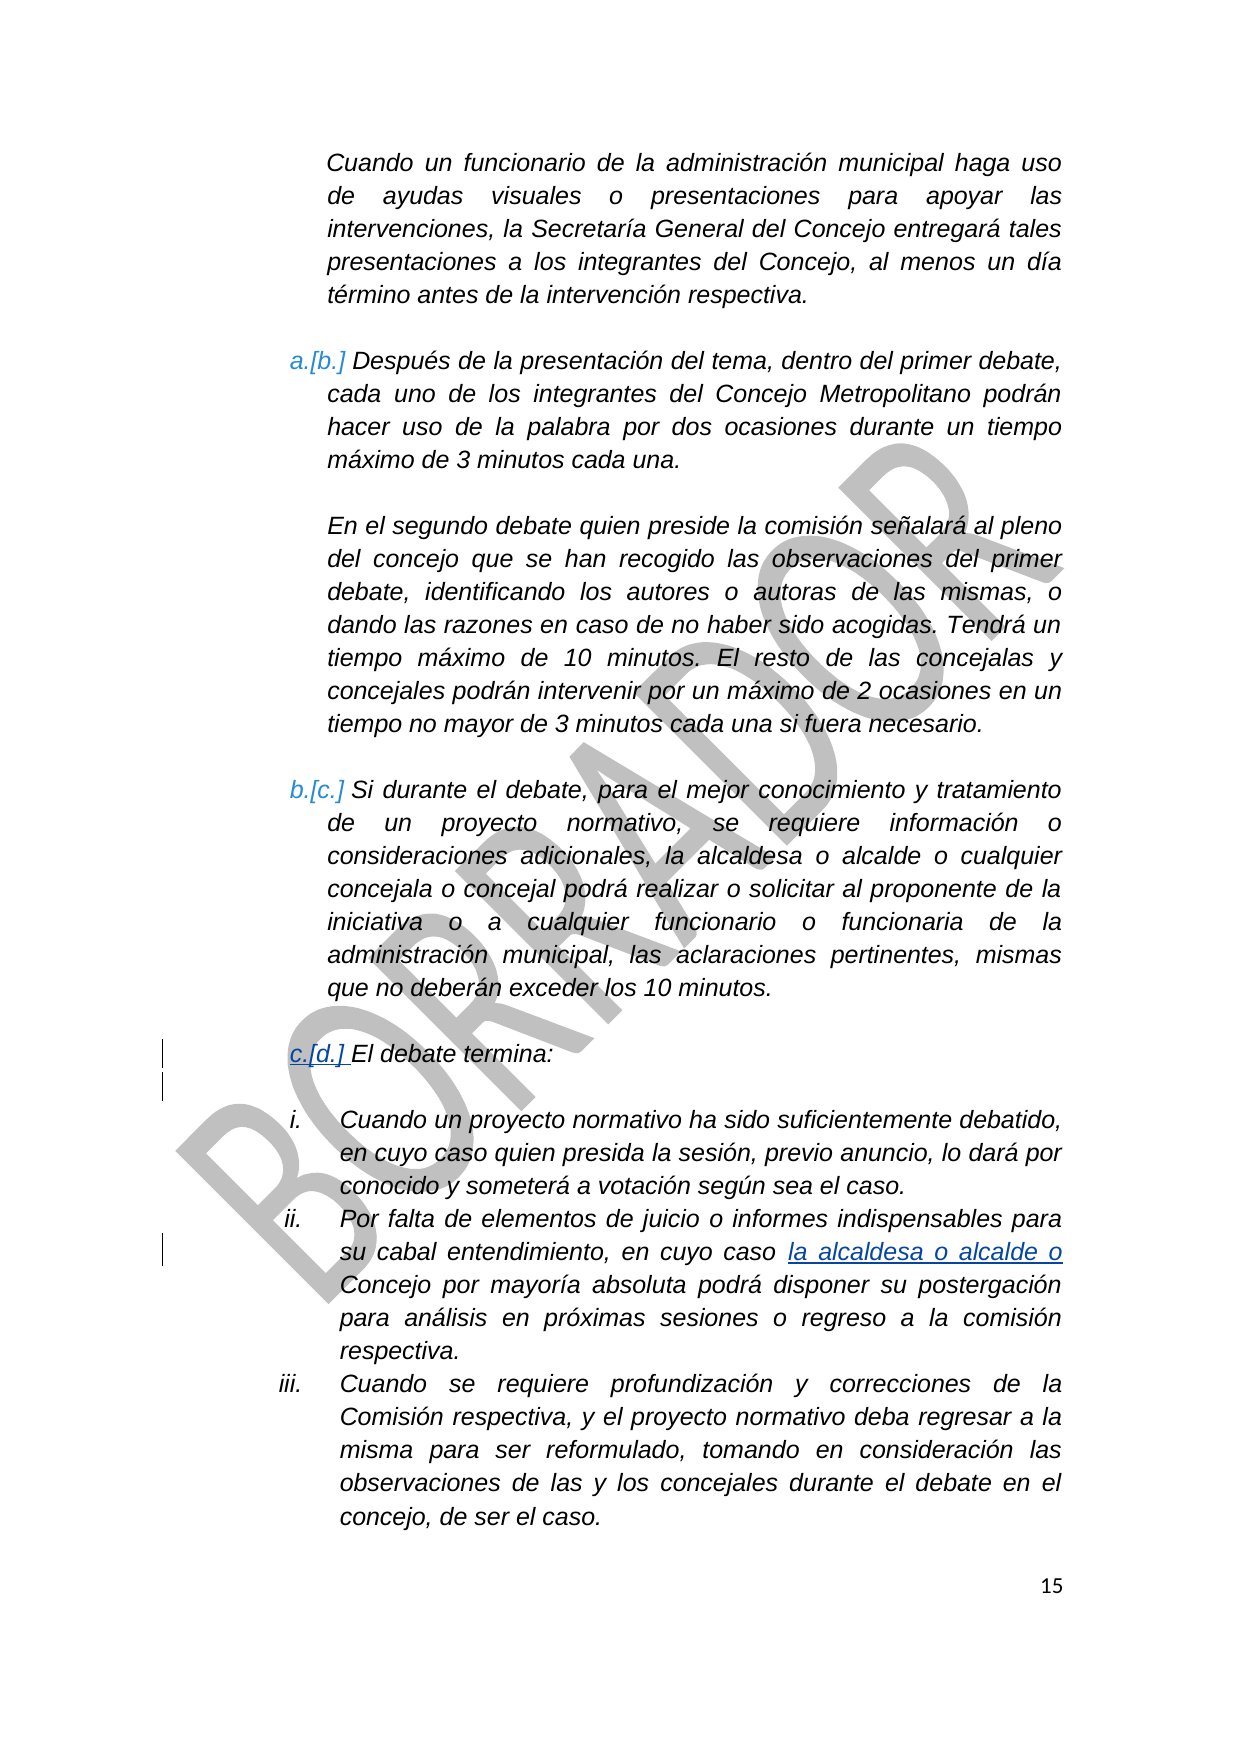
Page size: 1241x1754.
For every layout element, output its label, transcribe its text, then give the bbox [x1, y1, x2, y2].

list Por falta de elementos de juicio o informes indispensables para su cabal entendimiento, en cuyo caso Concejo por mayoría absoluta podrá disponer su postergación para análisis en próximas sesiones o regreso a la comisión respectiva. [302, 1204, 1063, 1365]
list Cuando un proyecto normativo ha sido suficientemente debatido, en cuyo caso quien presida la sesión, previo anuncio, lo dará por conocido y someterá a votación según sea el caso. [302, 1105, 1063, 1200]
text En el segundo debate quien preside la comisión señalará al pleno del concejo que se han recogido las observaciones del primer debate, identificando los autores o autoras de las mismas, o dando las razones en caso de no haber sido acogidas. Tendrá un tiempo máximo de 10 minutos. El resto de las concejalas y concejales podrán intervenir por un máximo de 2 ocasiones en un tiempo no mayor de 3 minutos cada una si fuera necesario. [327, 511, 1063, 738]
list Si durante el debate, para el mejor conocimiento y tratamiento de un proyecto normativo, se requiere información o consideraciones adicionales, la alcaldesa o alcalde o cualquier concejala o concejal podrá realizar o solicitar al proponente de la iniciativa o a cualquier funcionario o funcionaria de la administración municipal, las aclaraciones pertinentes, mismas que no deberán exceder los 10 minutos. [289, 775, 1063, 1002]
list Después de la presentación del tema, dentro del primer debate, cada uno de los integrantes del Concejo Metropolitano podrán hacer uso de la palabra por dos ocasiones durante un tiempo máximo de 3 minutos cada una. [289, 346, 1063, 473]
text Cuando un funcionario de la administración municipal haga uso de ayudas visuales o presentaciones para apoyar las intervenciones, la Secretaría General del Concejo entregará tales presentaciones a los integrantes del Concejo, al menos un día término antes de la intervención respectiva. [326, 148, 1063, 308]
list El debate termina: [289, 1039, 1063, 1068]
list Cuando se requiere profundización y correcciones de la Comisión respectiva, y el proyecto normativo deba regresar a la misma para ser reformulado, tomando en consideración las observaciones de las y los concejales durante el debate en el concejo, de ser el caso. [302, 1369, 1063, 1530]
